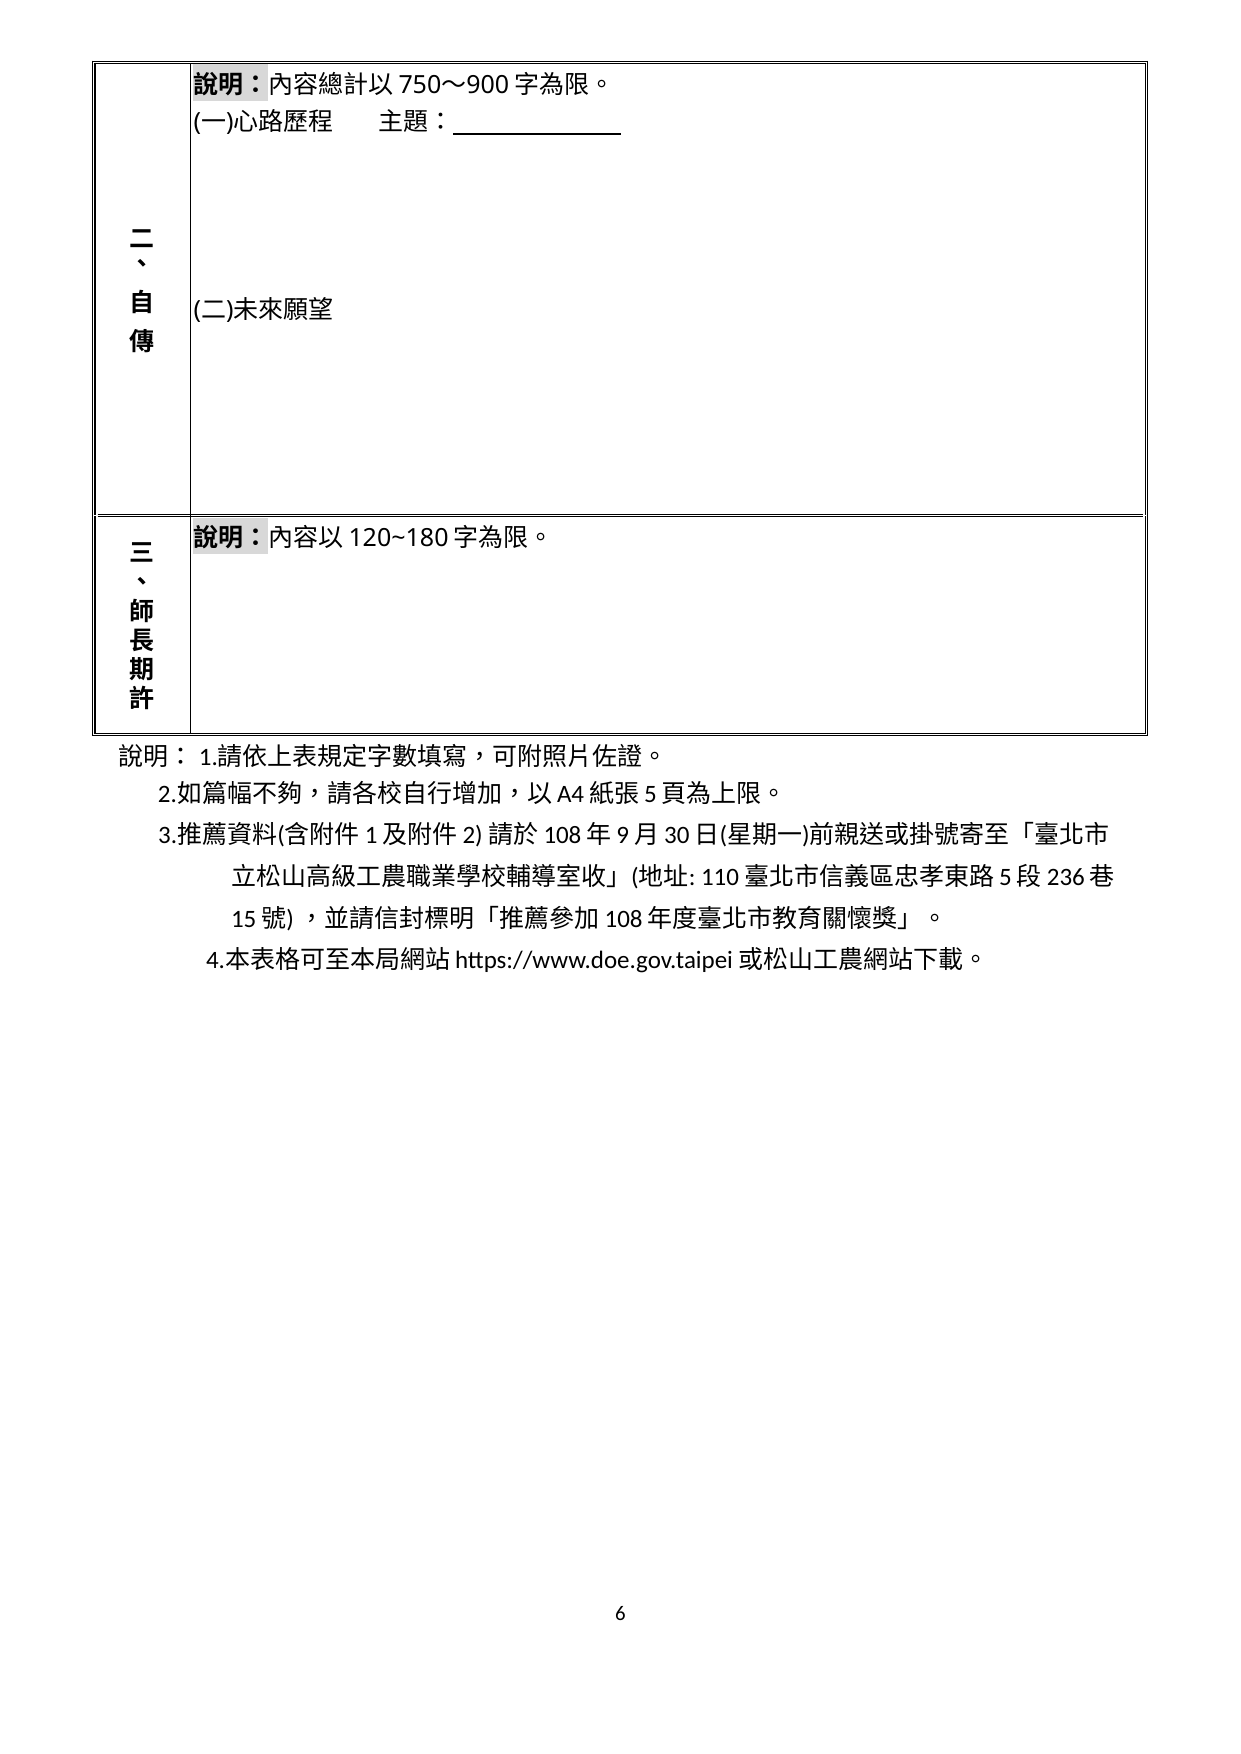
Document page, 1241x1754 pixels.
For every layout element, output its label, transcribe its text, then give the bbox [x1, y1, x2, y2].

text 說明： 1.請依上表規定字數填寫，可附照片佐證。 [118, 736, 1122, 773]
text 4.本表格可至本局網站https://www.doe.gov.taipei或松山工農網站下載。 [206, 936, 1122, 977]
text 3.推薦資料(含附件1及附件2) 請於108年9月30日(星期一)前親送或掛號寄至「臺北市立松山高級工農職業學校輔導室收」(地址: 110臺北市信義區忠孝東路5段236巷15號) ，並請信封標明「推薦參加108年度臺北市教育關懷獎」。 [118, 811, 1122, 936]
table_cell 說明：內容以120~180字為限。 [191, 514, 1145, 732]
table_cell 三、師長期許 [96, 514, 190, 732]
text 2.如篇幅不夠，請各校自行增加，以A4紙張5頁為上限。 [118, 773, 1122, 811]
table_cell 說明：內容總計以750～900字為限。 (一)心路歷程 主題： (二)未來願望 [191, 64, 1145, 514]
table_cell 二、自傳 [96, 64, 190, 514]
